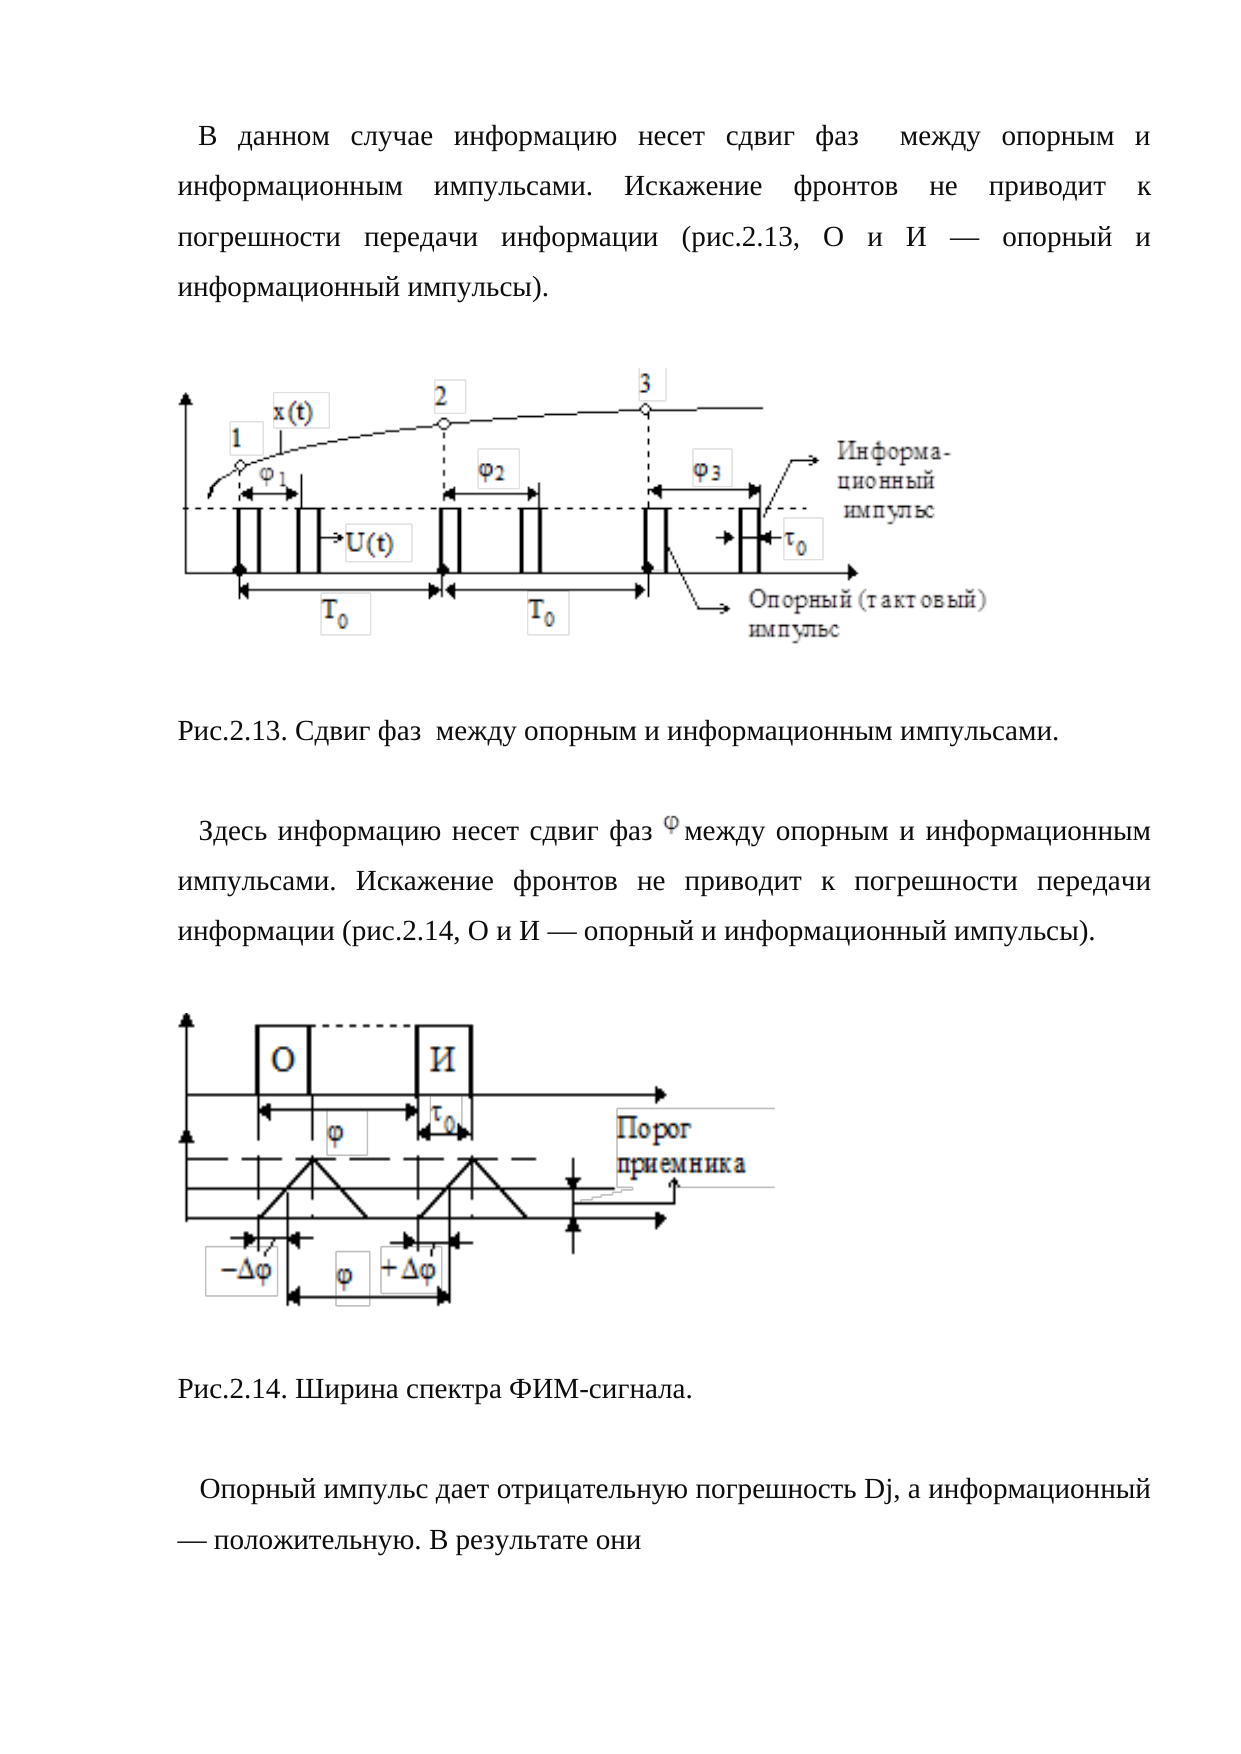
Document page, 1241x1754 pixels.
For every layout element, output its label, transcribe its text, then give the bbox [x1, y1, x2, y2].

picture [177, 1013, 775, 1309]
text Здесь информацию несет сдвиг фаз между опорным и информационным импульсами. Искажение фронтов не приводит к погрешности передачи информации (рис.2.14, О и И — опорный и информационный импульсы). [177, 813, 1152, 947]
picture [177, 368, 993, 650]
picture [660, 814, 685, 841]
text Рис.2.14. Ширина спектра ФИМ-сигнала. [177, 1372, 1152, 1405]
text Опорный импульс дает отрицательную погрешность Dj, а информационный — положительную. В результате они [177, 1472, 1152, 1555]
text Рис.2.13. Сдвиг фаз между опорным и информационным импульсами. [177, 713, 1152, 746]
text В данном случае информацию несет сдвиг фаз между опорным и информационным импульсами. Искажение фронтов не приводит к погрешности передачи информации (рис.2.13, О и И — опорный и информационный импульсы). [177, 118, 1152, 303]
